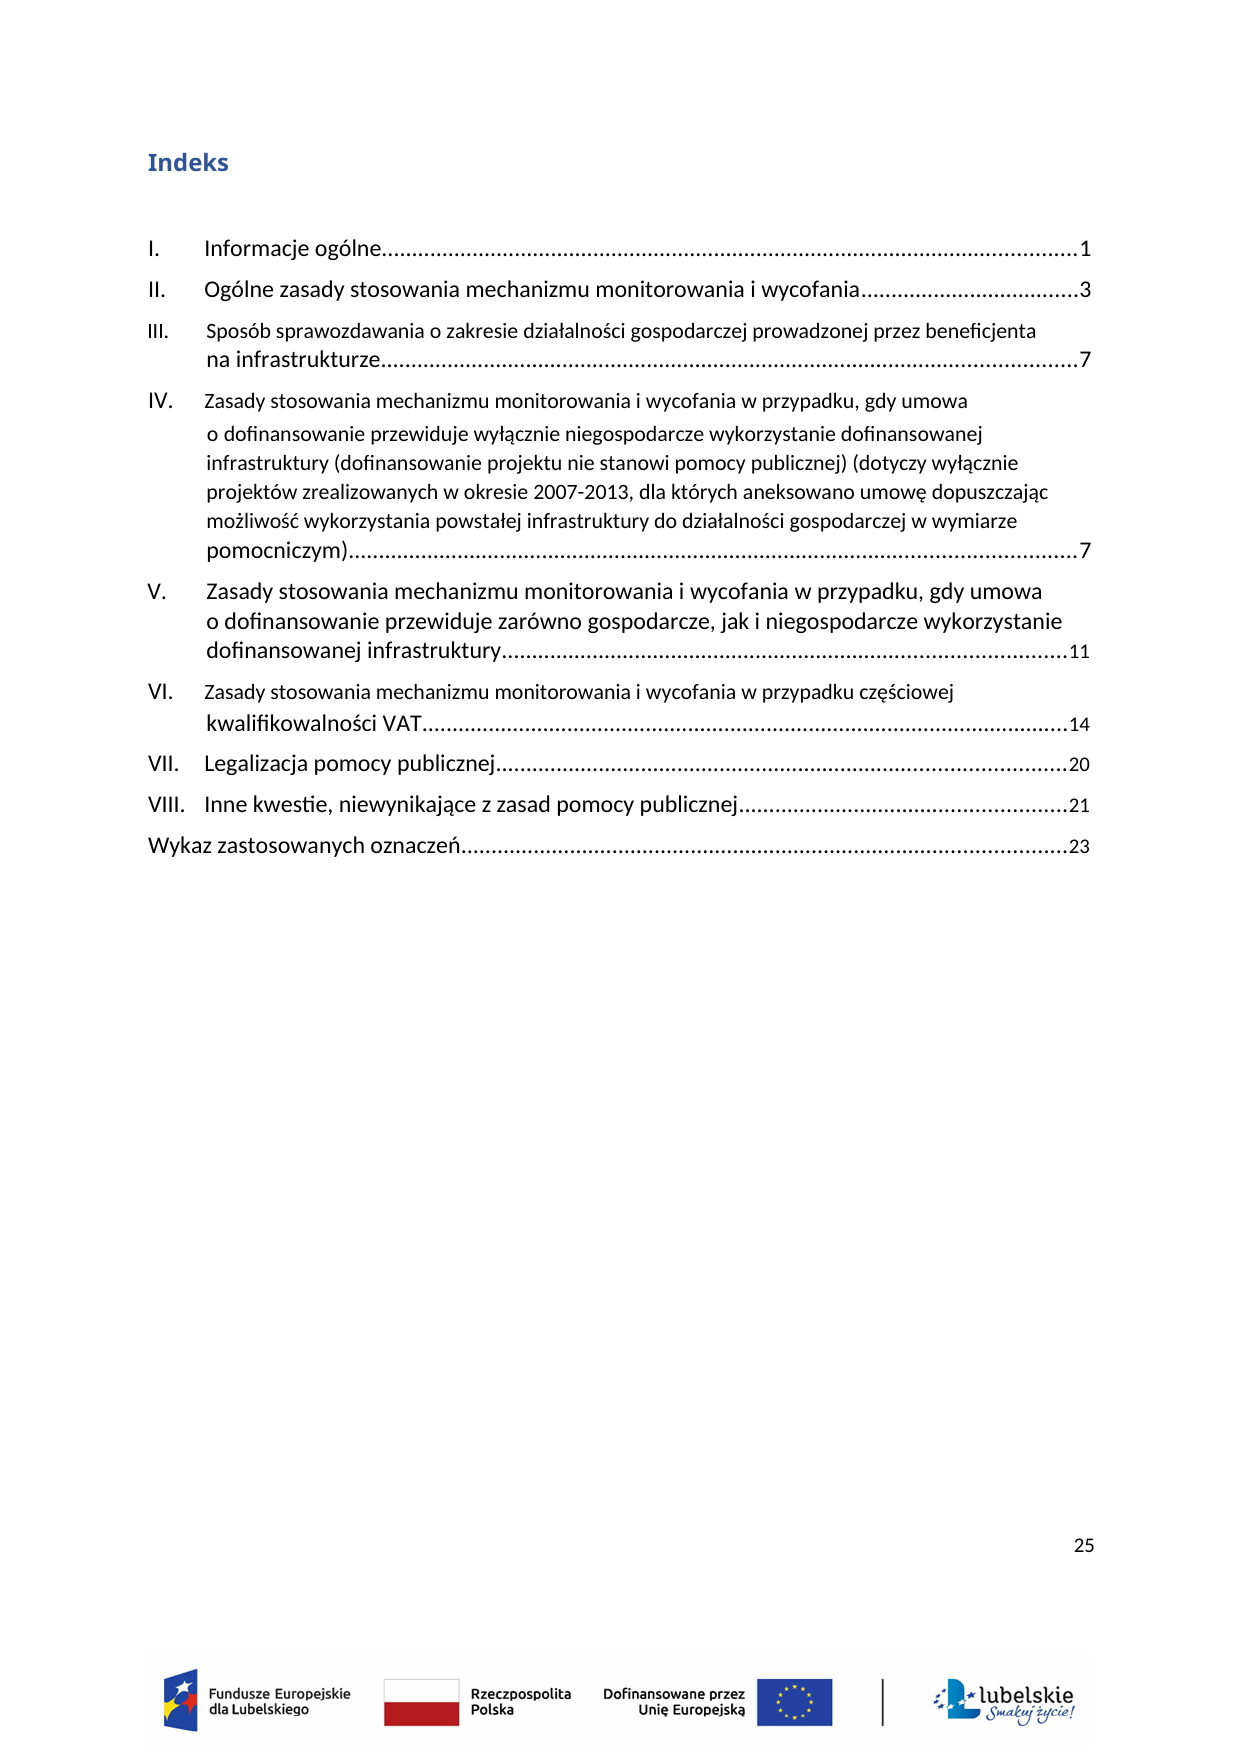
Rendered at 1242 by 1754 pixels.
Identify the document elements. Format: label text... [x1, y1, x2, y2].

text VIII. Inne kwestie, niewynikające z zasad pomocy publicznej 21 [148, 789, 1095, 818]
text dofinansowanej infrastruktury 11 [206, 636, 1095, 665]
text Indeks [148, 145, 1095, 178]
text Wykaz zastosowanych oznaczeń 23 [148, 830, 1095, 859]
text IV. Zasady stosowania mechanizmu monitorowania i wycofania w przypadku, gdy umowa [148, 385, 1095, 414]
text kwalifikowalności VAT 14 [206, 708, 1095, 737]
picture [147, 1653, 1093, 1747]
text VI. Zasady stosowania mechanizmu monitorowania i wycofania w przypadku częściowej [148, 676, 1095, 706]
text II. Ogólne zasady stosowania mechanizmu monitorowania i wycofania 3 [148, 274, 1095, 303]
text VII. Legalizacja pomocy publicznej 20 [148, 748, 1095, 778]
text o dofinansowanie przewiduje zarówno gospodarcze, jak i niegospodarcze wykorzystanie [206, 606, 1095, 635]
text 25 [147, 1532, 1095, 1557]
list Zasady stosowania mechanizmu monitorowania i wycofania w przypadku, gdy umowa [147, 576, 1095, 605]
text pomocniczym) 7 [206, 536, 1095, 565]
list Sposób sprawozdawania o zakresie działalności gospodarczej prowadzonej przez beneficjenta [147, 317, 1095, 344]
text I. Informacje ogólne 1 [148, 233, 1095, 262]
text na infrastrukturze 7 [206, 344, 1095, 373]
list dofinansowanie przewiduje wyłącznie niegospodarcze wykorzystanie dofinansowanej infrastruktury (dofinansowanie projektu nie stanowi pomocy publicznej) (dotyczy wyłącznie projektów zrealizowanych w okresie 2007-2013, dla których aneksowano umowę dopuszczając możliwość wykorzystania powstałej infrastruktury do działalności gospodarczej w wymiarze [206, 421, 1095, 533]
